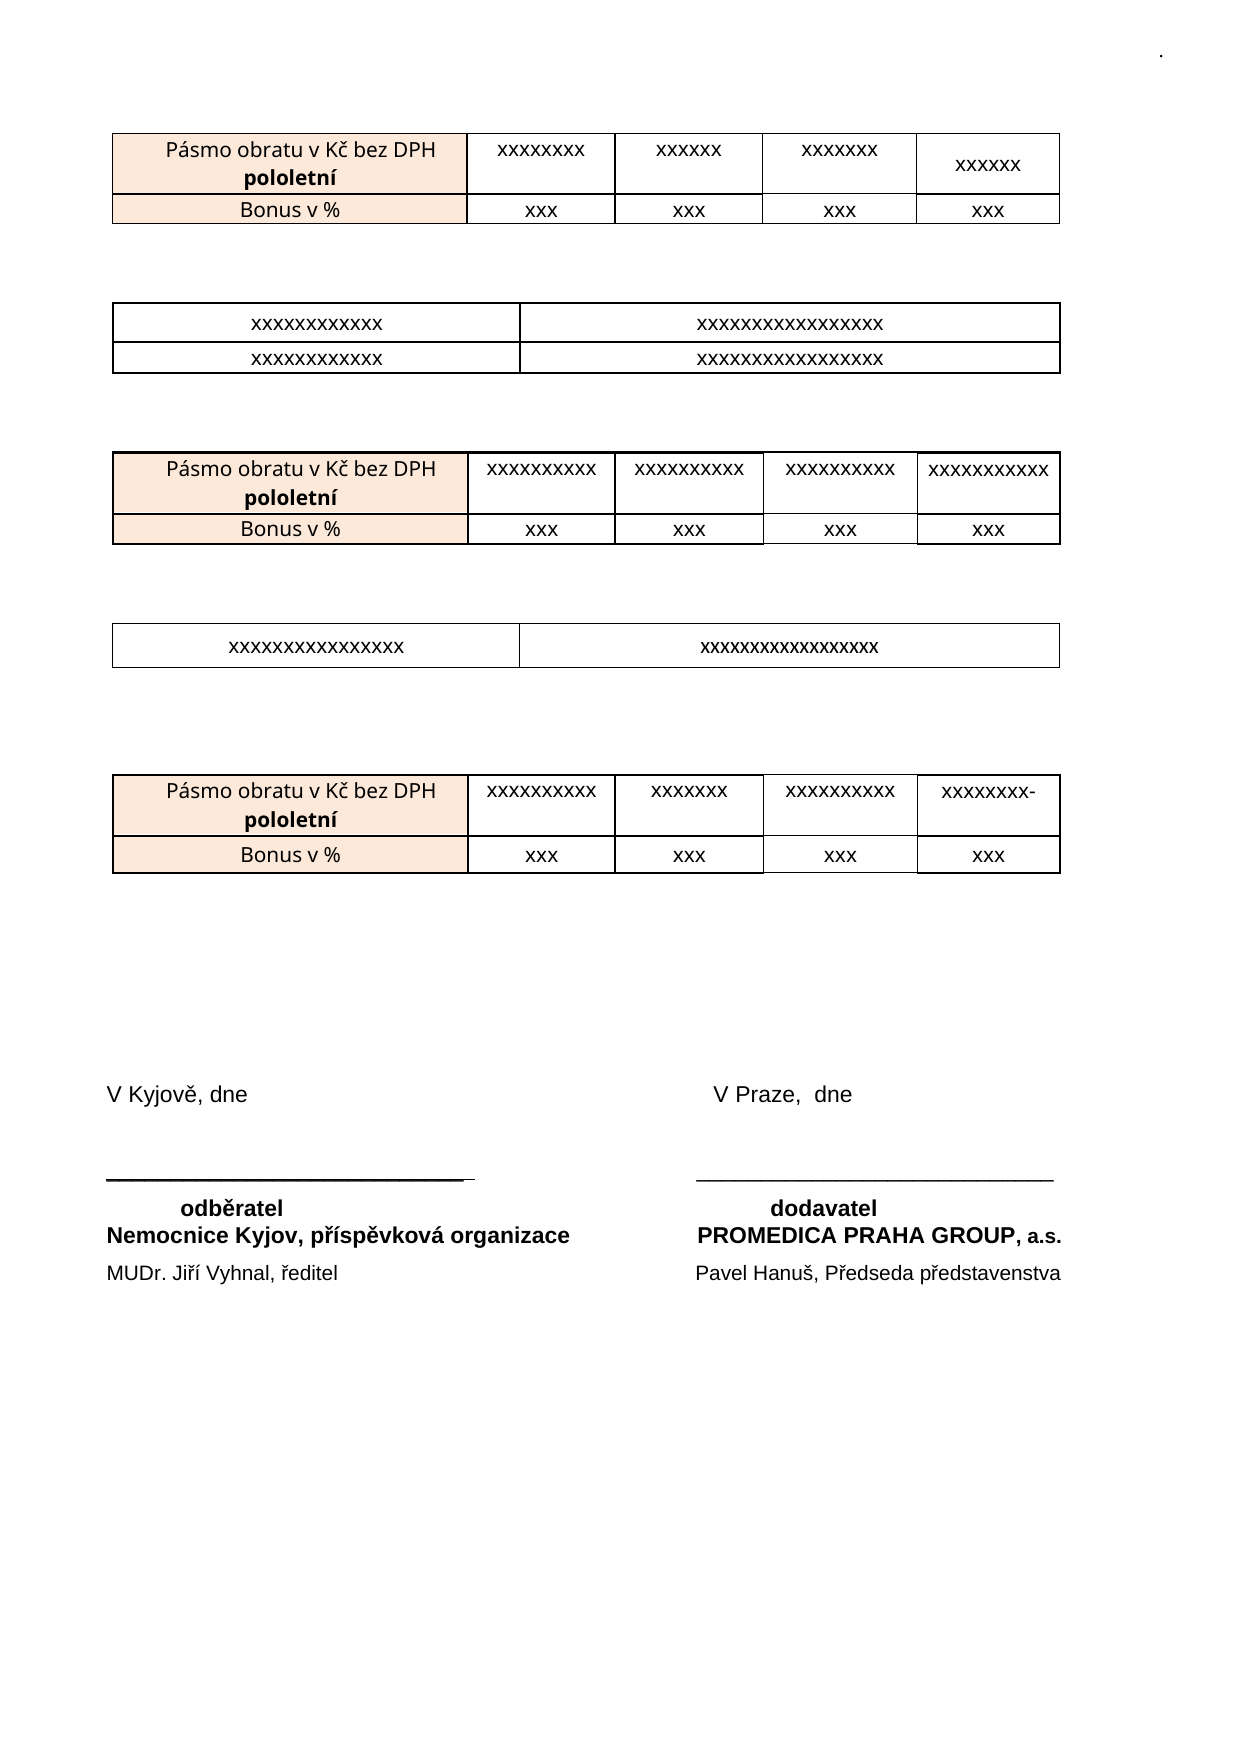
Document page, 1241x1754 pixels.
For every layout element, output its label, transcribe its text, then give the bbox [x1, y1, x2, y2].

table_header xxxxxxxxxxxx [114, 304, 519, 341]
table_cell xxx [764, 514, 917, 543]
table_cell xxx [918, 515, 1059, 543]
table_cell xxx [763, 194, 916, 223]
table_cell Bonus v % [114, 837, 467, 872]
table_cell Bonus v % [113, 195, 466, 223]
table_header xxxxxxx [616, 776, 763, 804]
table_cell xxx [918, 837, 1059, 872]
table_cell xxx [469, 837, 614, 872]
table_header xxxxxxxx- [918, 776, 1059, 834]
table_cell xxxxxxxxxxxxxxxxx [521, 343, 1059, 372]
table_header Pásmo obratu v Kč bez DPH pololetní [114, 776, 467, 834]
table_cell xxxxxxxxxxxx [114, 343, 519, 372]
text MUDr. Jiří Vyhnal, ředitel Pavel Hanuš, Předseda představenstva [106, 1261, 1152, 1284]
table_cell xxx [616, 195, 762, 223]
table_header xxxxxxxxxxxxxxxx [113, 624, 519, 667]
table_cell [616, 162, 762, 193]
table_header xxxxxxxxxxx [918, 454, 1059, 512]
table_header xxxxxx [616, 134, 762, 162]
table_cell xxx [616, 515, 763, 543]
table_cell [764, 804, 917, 834]
table_cell xxx [616, 837, 763, 872]
table_header xxxxxxxxxx [764, 453, 917, 482]
table_cell [616, 804, 763, 834]
table_header xxxxxxxxxx [469, 454, 614, 482]
table_cell xxx [469, 515, 614, 543]
table_header xxxxxxxxxxxxxxxxx [521, 304, 1059, 341]
table_cell [763, 162, 916, 193]
table_header xxxxxxxxxx [764, 775, 917, 804]
text V Kyjově, dne V Praze, dne [106, 1081, 1163, 1107]
table_cell xxx [917, 195, 1059, 223]
table_header xxxxxx [917, 134, 1059, 193]
table_cell [616, 482, 763, 512]
text Nemocnice Kyjov, příspěvková organizace PROMEDICA PRAHA GROUP, a.s. [106, 1222, 1152, 1248]
table_header xxxxxxxxxx [616, 454, 763, 482]
text odběratel dodavatel [106, 1195, 1163, 1222]
table_header xxxxxxx [763, 134, 916, 162]
table_cell Bonus v % [114, 515, 467, 543]
table_cell [468, 162, 614, 193]
table_cell [469, 804, 614, 834]
table_cell [469, 482, 614, 512]
table_header Pásmo obratu v Kč bez DPH pololetní [114, 454, 467, 512]
text ____________________________ ____________________________ [106, 1156, 1163, 1183]
table_cell xxx [764, 836, 917, 872]
table_header xxxxxxxx [468, 134, 614, 162]
table_cell [764, 482, 917, 512]
table_header Pásmo obratu v Kč bez DPH pololetní [113, 134, 466, 193]
table_header xxxxxxxxxxxxxxxxxx [520, 624, 1059, 667]
table_cell xxx [468, 195, 614, 223]
table_header xxxxxxxxxx [469, 776, 614, 804]
